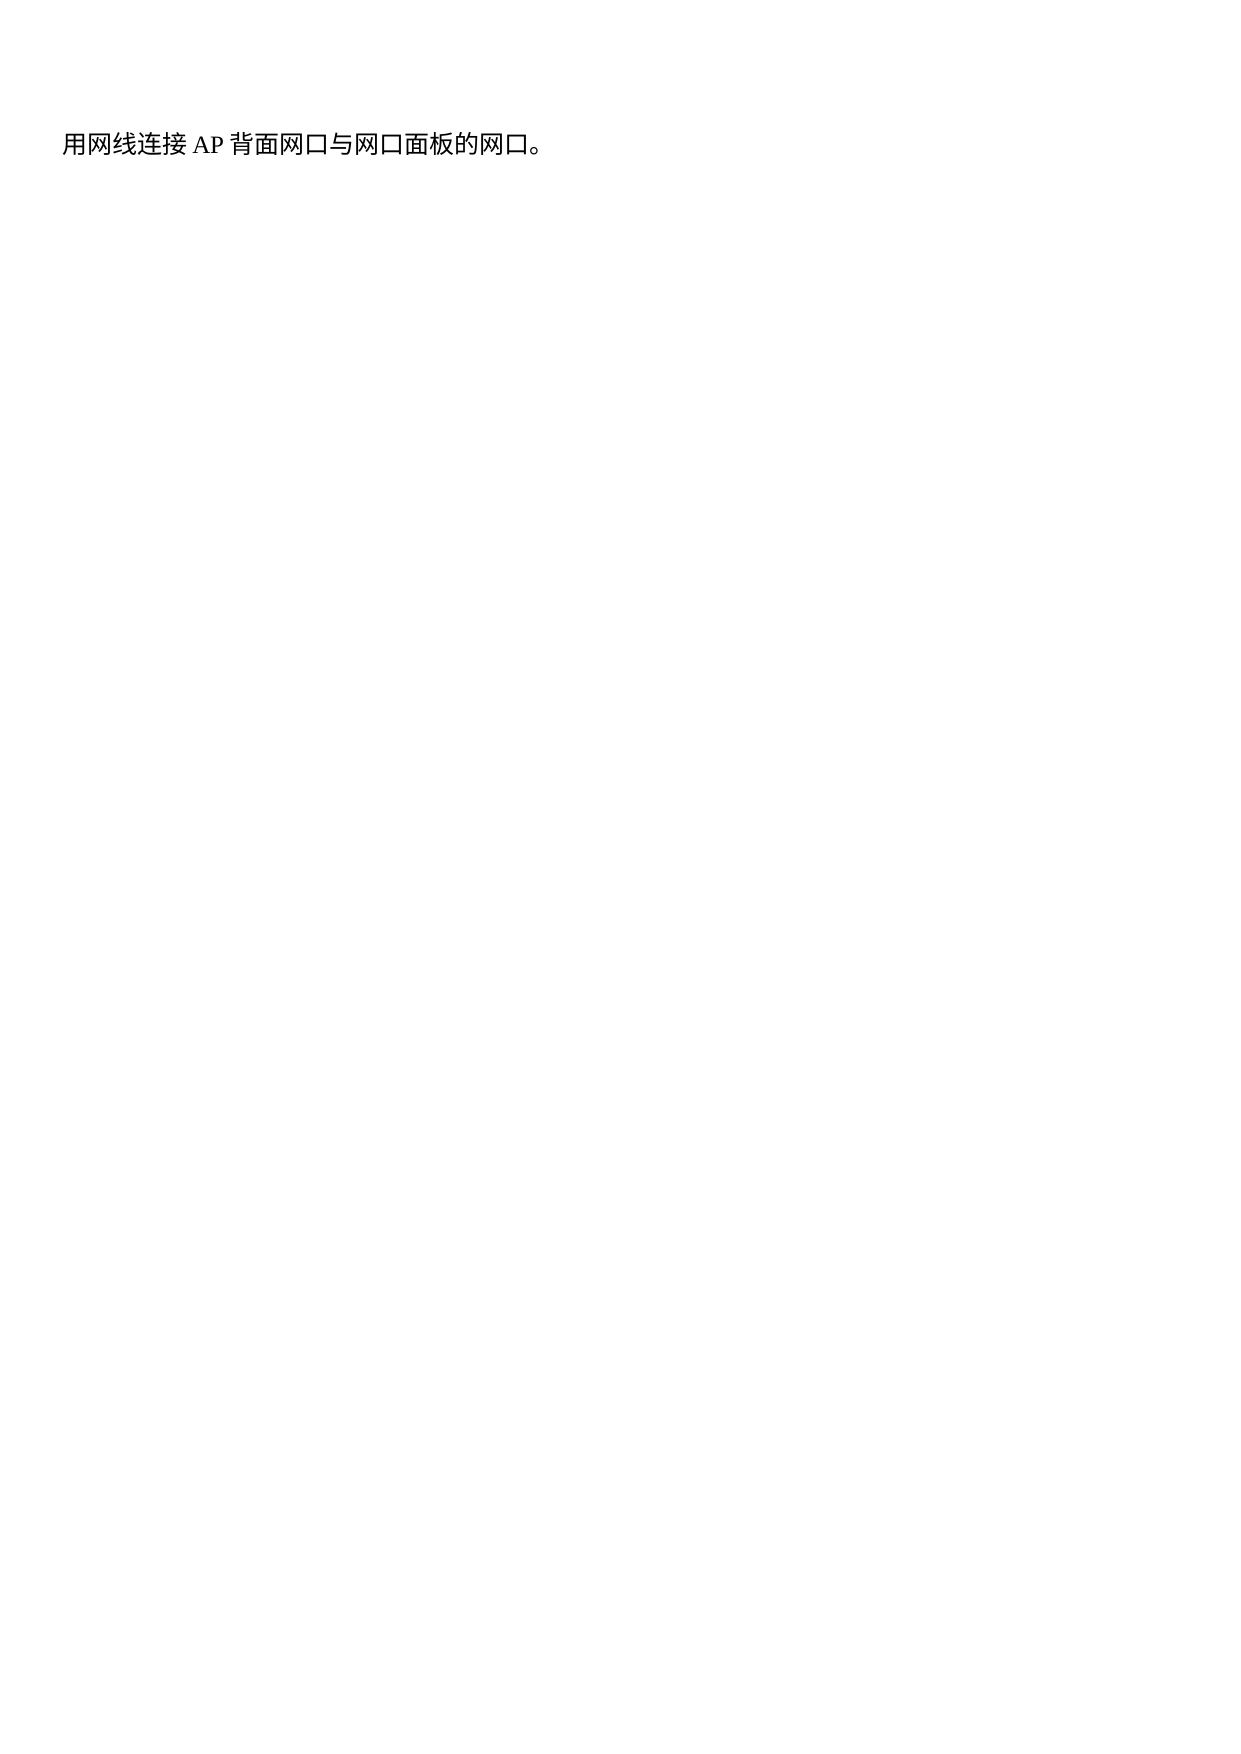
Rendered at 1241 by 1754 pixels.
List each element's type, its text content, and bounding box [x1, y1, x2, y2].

text 用网线连接AP背面网口与网口面板的网口。 [62, 125, 1199, 161]
